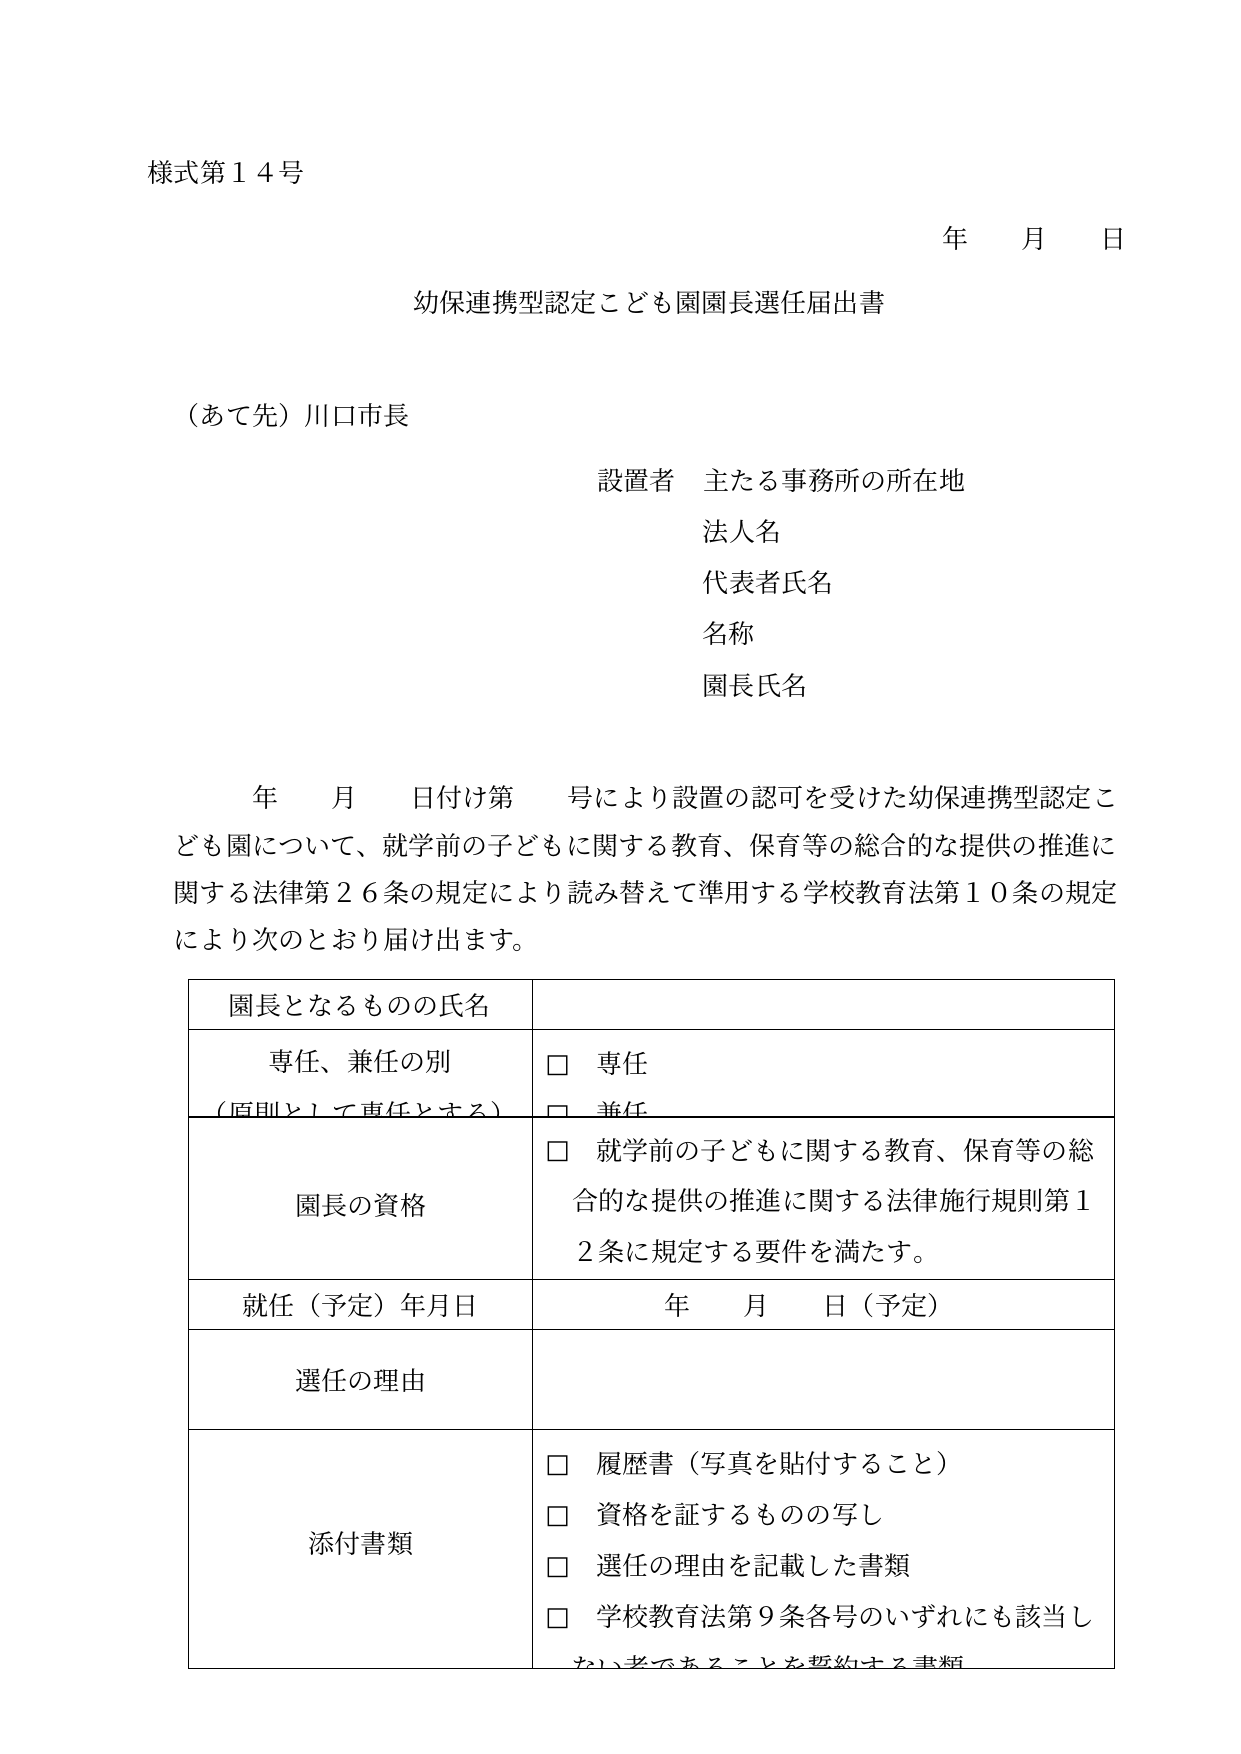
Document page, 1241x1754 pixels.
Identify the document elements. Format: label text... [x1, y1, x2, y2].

table_header [533, 980, 1114, 1029]
text 法人名 [703, 510, 1196, 550]
text 様式第１４号 [147, 152, 1196, 191]
table_cell □ 就学前の子どもに関する教育、保育等の総 合的な提供の推進に関する法律施行規則第１ ２条に規定する要件を満たす。 □ 同令第１３条の要件を満たす。 [533, 1118, 1114, 1279]
text 名称 [703, 612, 1196, 652]
text ども園について、就学前の子どもに関する教育、保育等の総合的な提供の推進に [173, 825, 1196, 864]
text 年 月 日付け第 号により設置の認可を受けた幼保連携型認定こ [253, 777, 1196, 816]
table_cell [533, 1330, 1114, 1429]
table_cell 専任、兼任の別 （原則として専任とする） [189, 1030, 532, 1116]
table_cell 選任の理由 [189, 1330, 532, 1429]
text 設置者 主たる事務所の所在地 [597, 459, 1196, 499]
table_cell □ 専任 □ 兼任 [533, 1030, 1114, 1116]
table_cell 園長の資格 [189, 1118, 532, 1279]
table_header 園長となるものの氏名 [189, 980, 532, 1029]
table_cell 年 月 日（予定） [533, 1280, 1114, 1329]
text 幼保連携型認定こども園園長選任届出書 [413, 281, 1196, 321]
text 代表者氏名 [703, 561, 1196, 601]
table_cell 添付書類 [189, 1430, 532, 1667]
text により次のとおり届け出ます。 [173, 918, 1196, 958]
table_cell □ 履歴書（写真を貼付すること） □ 資格を証するものの写し □ 選任の理由を記載した書類 □ 学校教育法第９条各号のいずれにも該当し ない者であることを誓約する書類 □ 園長に選任されたことを証する書類 [533, 1430, 1114, 1667]
text 園長氏名 [703, 664, 1196, 704]
text （あて先）川口市長 [173, 394, 1196, 434]
text 関する法律第２６条の規定により読み替えて準用する学校教育法第１０条の規定 [173, 872, 1196, 911]
table_cell 就任（予定）年月日 [189, 1280, 532, 1329]
text 年 月 日 [142, 217, 1126, 257]
